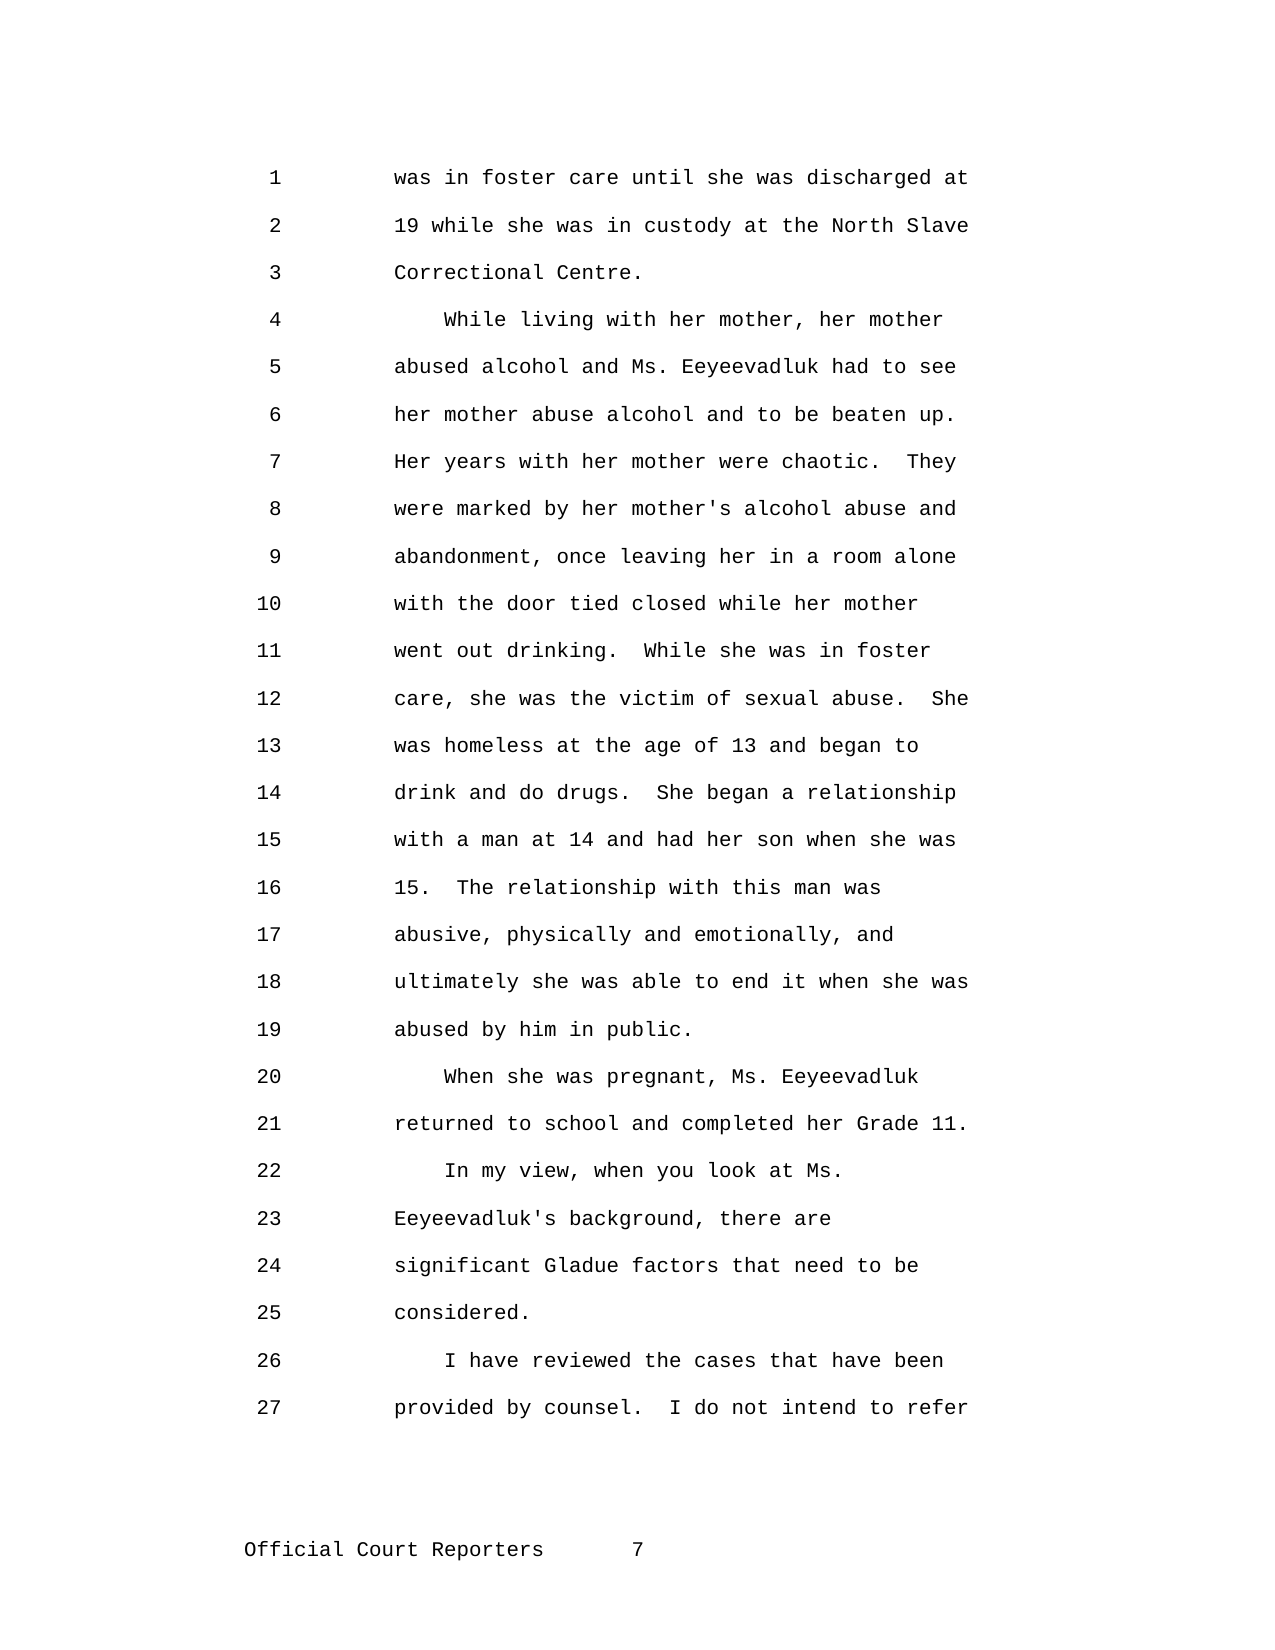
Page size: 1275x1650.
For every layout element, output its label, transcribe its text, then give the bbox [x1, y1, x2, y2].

text 24 significant Gladue factors that need to be [156, 1255, 1118, 1279]
text 23 Eeyeevadluk's background, there are [156, 1208, 1118, 1231]
text 18 ultimately she was able to end it when she was [156, 971, 1118, 995]
text 10 with the door tied closed while her mother [156, 593, 1118, 617]
text 20 When she was pregnant, Ms. Eeyeevadluk [156, 1066, 1118, 1089]
text 13 was homeless at the age of 13 and began to [156, 735, 1118, 758]
text 25 considered. [156, 1302, 1118, 1326]
text 17 abusive, physically and emotionally, and [156, 924, 1118, 948]
text 22 In my view, when you look at Ms. [156, 1161, 1118, 1184]
text Official Court Reporters 7 [156, 1539, 1118, 1562]
text 7 Her years with her mother were chaotic. They [156, 451, 1118, 475]
text 16 15. The relationship with this man was [156, 877, 1118, 900]
text 11 went out drinking. While she was in foster [156, 640, 1118, 664]
text 19 abused by him in public. [156, 1019, 1118, 1042]
text 9 abandonment, once leaving her in a room alone [156, 546, 1118, 569]
text 6 her mother abuse alcohol and to be beaten up. [156, 404, 1118, 427]
text 3 Correctional Centre. [156, 262, 1118, 286]
text 14 drink and do drugs. She began a relationship [156, 782, 1118, 806]
text 15 with a man at 14 and had her son when she was [156, 829, 1118, 853]
text 26 I have reviewed the cases that have been [156, 1350, 1118, 1373]
text 12 care, she was the victim of sexual abuse. She [156, 688, 1118, 711]
text 2 19 while she was in custody at the North Slave [156, 215, 1118, 238]
text 27 provided by counsel. I do not intend to refer [156, 1397, 1118, 1421]
text 5 abused alcohol and Ms. Eeyeevadluk had to see [156, 357, 1118, 380]
text 8 were marked by her mother's alcohol abuse and [156, 498, 1118, 522]
text 4 While living with her mother, her mother [156, 309, 1118, 333]
text 1 was in foster care until she was discharged at [156, 167, 1118, 191]
text 21 returned to school and completed her Grade 11. [156, 1113, 1118, 1137]
